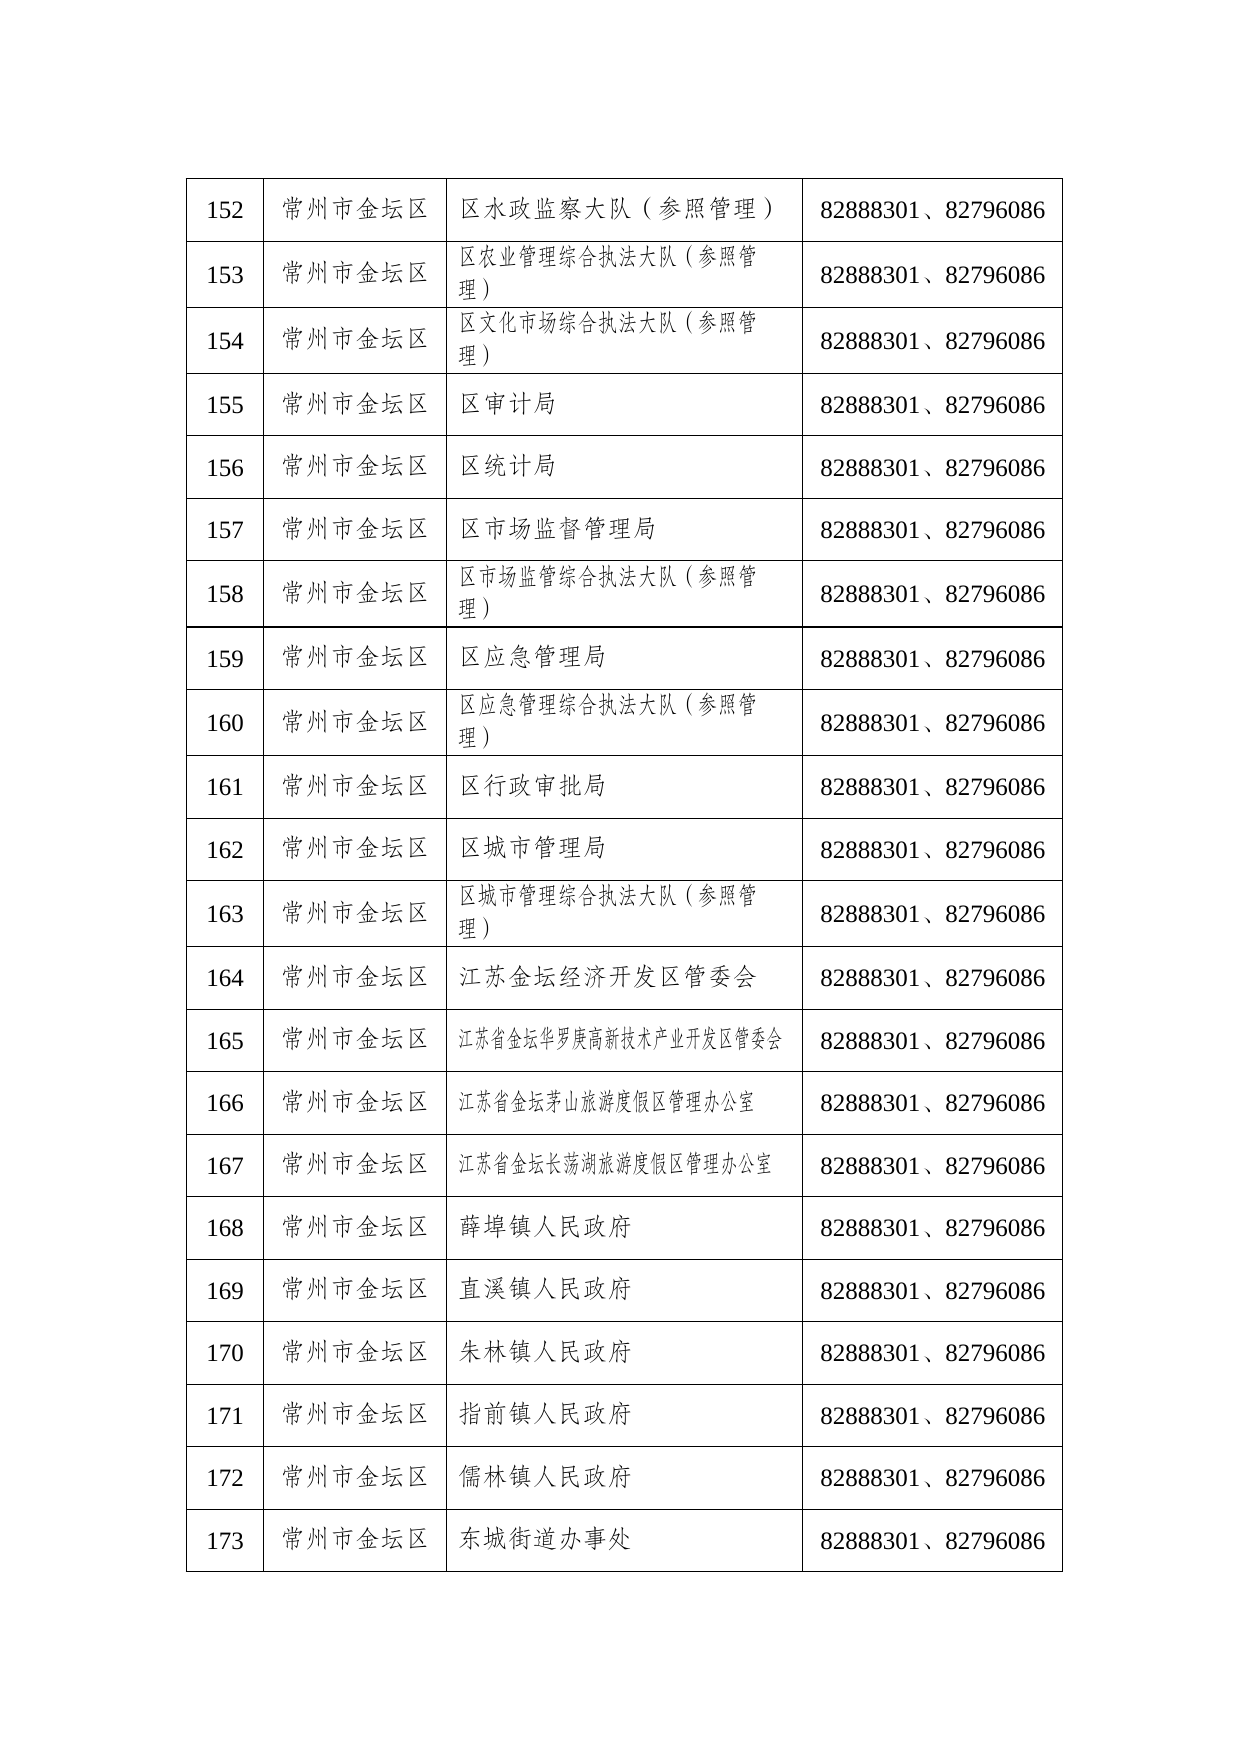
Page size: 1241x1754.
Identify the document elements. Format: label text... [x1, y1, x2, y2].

table_cell 儒林镇人民政府 [447, 1447, 802, 1508]
table_cell 常州市金坛区 [264, 947, 446, 1008]
table_cell 区城市管理局 [447, 819, 802, 880]
table_cell 166 [187, 1072, 263, 1133]
table_cell 82888301、82796086 [803, 756, 1062, 817]
table_cell 区市场监督管理局 [447, 499, 802, 560]
table_cell 区应急管理局 [447, 628, 802, 689]
table_cell 区应急管理综合执法大队（参照管理） [447, 690, 802, 755]
table_cell 82888301、82796086 [803, 947, 1062, 1008]
table_cell 常州市金坛区 [264, 374, 446, 435]
table_cell 167 [187, 1135, 263, 1196]
table_cell 165 [187, 1010, 263, 1071]
table_cell 155 [187, 374, 263, 435]
table_cell 朱林镇人民政府 [447, 1322, 802, 1383]
table_cell 常州市金坛区 [264, 1072, 446, 1133]
table_cell 常州市金坛区 [264, 1322, 446, 1383]
table_cell 169 [187, 1260, 263, 1321]
table_cell 82888301、82796086 [803, 881, 1062, 946]
table_cell 82888301、82796086 [803, 179, 1062, 241]
table_cell 常州市金坛区 [264, 1447, 446, 1508]
table_cell 常州市金坛区 [264, 690, 446, 755]
table_cell 常州市金坛区 [264, 436, 446, 498]
table_cell 164 [187, 947, 263, 1008]
table_cell 152 [187, 179, 263, 241]
table_cell 常州市金坛区 [264, 881, 446, 946]
table_cell 江苏省金坛华罗庚高新技术产业开发区管委会 [447, 1010, 802, 1071]
table_cell 160 [187, 690, 263, 755]
table_cell 区行政审批局 [447, 756, 802, 817]
table_cell 82888301、82796086 [803, 561, 1062, 626]
table_cell 82888301、82796086 [803, 1072, 1062, 1133]
table_cell 指前镇人民政府 [447, 1385, 802, 1446]
table_cell 区城市管理综合执法大队（参照管理） [447, 881, 802, 946]
table_cell 江苏金坛经济开发区管委会 [447, 947, 802, 1008]
table_cell 常州市金坛区 [264, 819, 446, 880]
table_cell 常州市金坛区 [264, 1385, 446, 1446]
table_cell 常州市金坛区 [264, 179, 446, 241]
table_cell 82888301、82796086 [803, 1260, 1062, 1321]
table_cell 常州市金坛区 [264, 628, 446, 689]
table_cell 常州市金坛区 [264, 1260, 446, 1321]
table_cell 162 [187, 819, 263, 880]
table_cell 常州市金坛区 [264, 561, 446, 626]
table_cell 171 [187, 1385, 263, 1446]
table_cell 常州市金坛区 [264, 1197, 446, 1258]
table_cell 常州市金坛区 [264, 1010, 446, 1071]
table_cell 161 [187, 756, 263, 817]
table_cell 82888301、82796086 [803, 374, 1062, 435]
table_cell 82888301、82796086 [803, 1135, 1062, 1196]
table_cell 82888301、82796086 [803, 308, 1062, 373]
table_cell 168 [187, 1197, 263, 1258]
table_cell 82888301、82796086 [803, 242, 1062, 307]
table_cell 163 [187, 881, 263, 946]
table_cell 常州市金坛区 [264, 1510, 446, 1571]
table_cell 江苏省金坛长荡湖旅游度假区管理办公室 [447, 1135, 802, 1196]
table_cell 82888301、82796086 [803, 1447, 1062, 1508]
table_cell 区审计局 [447, 374, 802, 435]
table_cell 158 [187, 561, 263, 626]
table_cell 154 [187, 308, 263, 373]
table_cell 159 [187, 628, 263, 689]
table_cell 区水政监察大队（参照管理） [447, 179, 802, 241]
table_cell 82888301、82796086 [803, 1385, 1062, 1446]
table_cell 156 [187, 436, 263, 498]
table_cell 82888301、82796086 [803, 1510, 1062, 1571]
table_cell 82888301、82796086 [803, 819, 1062, 880]
table_cell 江苏省金坛茅山旅游度假区管理办公室 [447, 1072, 802, 1133]
table_cell 常州市金坛区 [264, 499, 446, 560]
table_cell 82888301、82796086 [803, 436, 1062, 498]
table_cell 82888301、82796086 [803, 690, 1062, 755]
table_cell 172 [187, 1447, 263, 1508]
table_cell 82888301、82796086 [803, 1010, 1062, 1071]
table_cell 82888301、82796086 [803, 628, 1062, 689]
table_cell 173 [187, 1510, 263, 1571]
table_cell 区市场监管综合执法大队（参照管理） [447, 561, 802, 626]
table_cell 区统计局 [447, 436, 802, 498]
table_cell 常州市金坛区 [264, 308, 446, 373]
table_cell 常州市金坛区 [264, 1135, 446, 1196]
table_cell 82888301、82796086 [803, 499, 1062, 560]
table_cell 东城街道办事处 [447, 1510, 802, 1571]
table_cell 82888301、82796086 [803, 1197, 1062, 1258]
table_cell 82888301、82796086 [803, 1322, 1062, 1383]
table_cell 153 [187, 242, 263, 307]
table_cell 薛埠镇人民政府 [447, 1197, 802, 1258]
table_cell 常州市金坛区 [264, 242, 446, 307]
table_cell 区农业管理综合执法大队（参照管理） [447, 242, 802, 307]
table_cell 157 [187, 499, 263, 560]
table_cell 区文化市场综合执法大队（参照管理） [447, 308, 802, 373]
table_cell 常州市金坛区 [264, 756, 446, 817]
table_cell 直溪镇人民政府 [447, 1260, 802, 1321]
table_cell 170 [187, 1322, 263, 1383]
